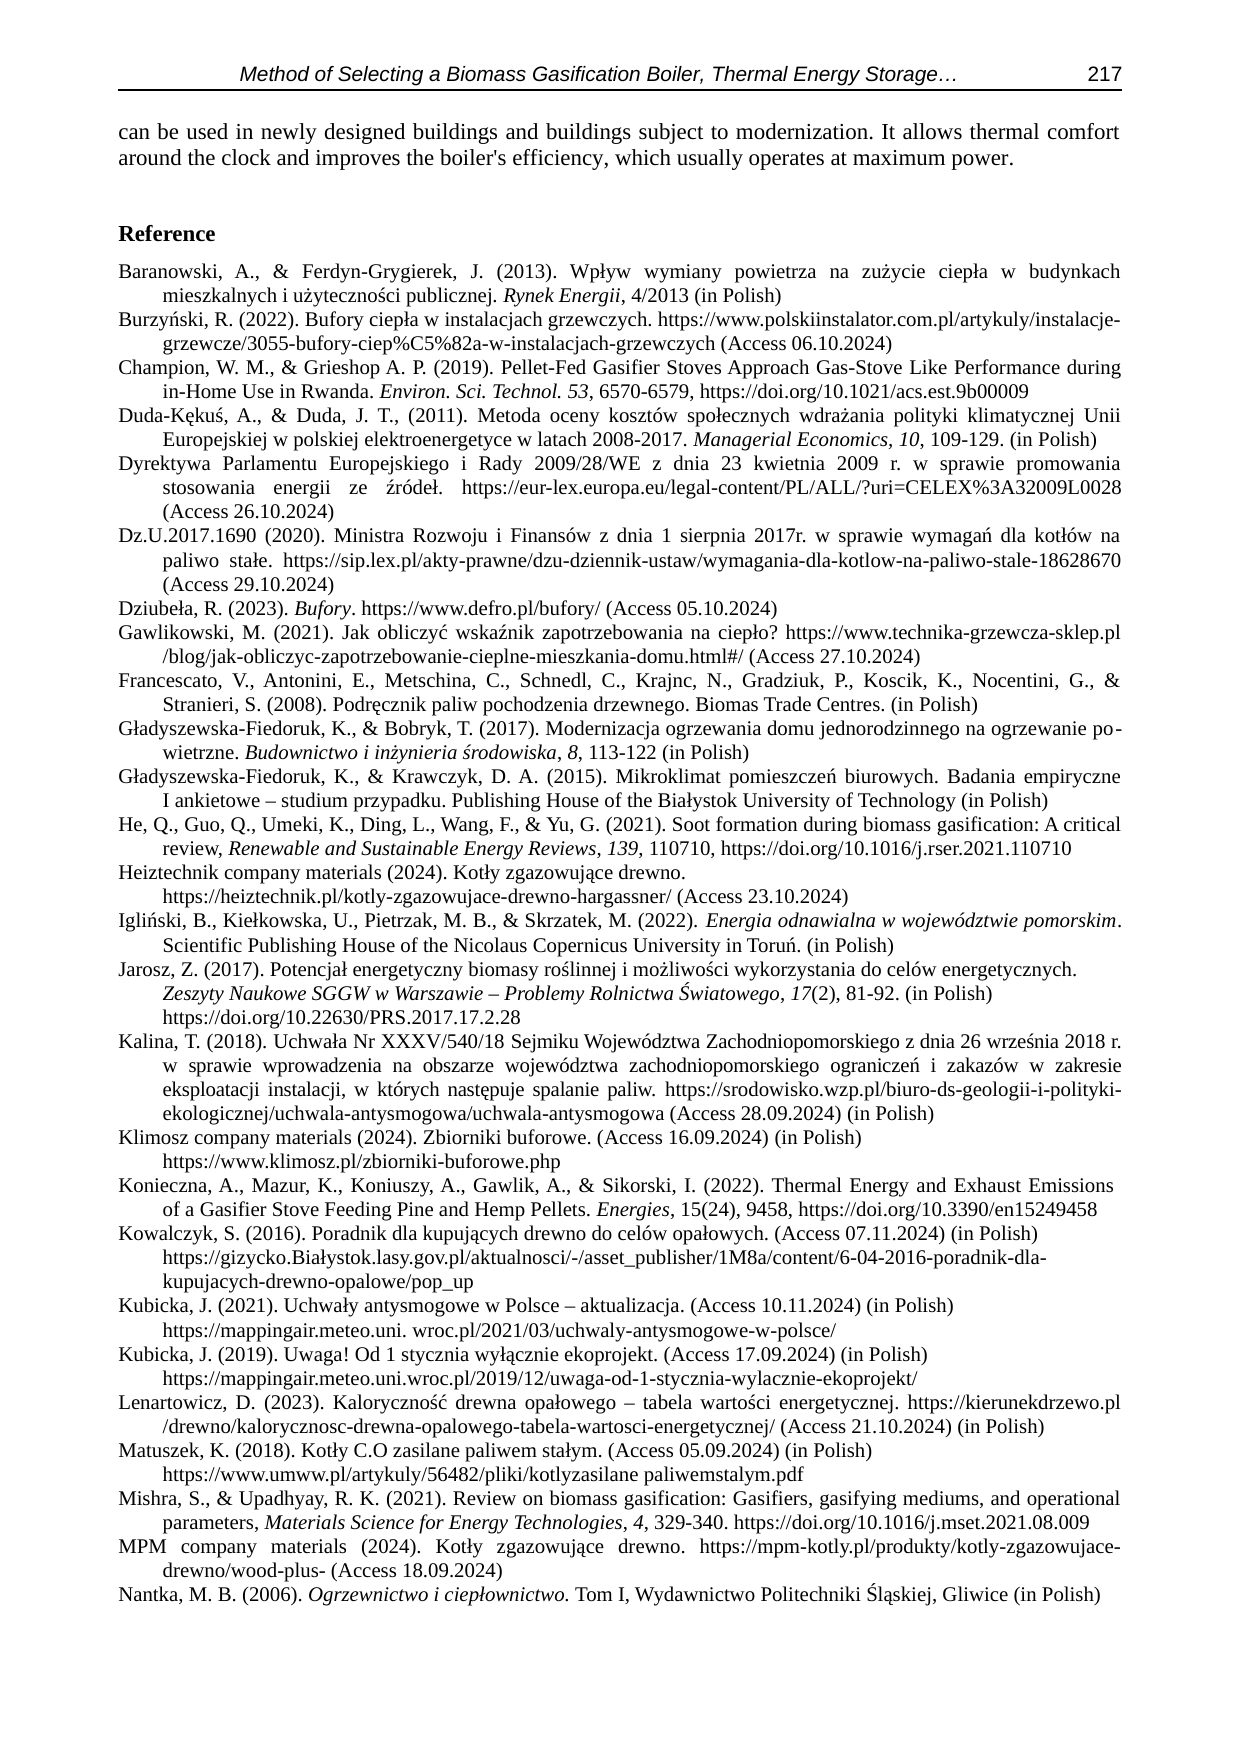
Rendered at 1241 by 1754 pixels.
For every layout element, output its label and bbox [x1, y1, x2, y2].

text [118, 118, 1122, 171]
